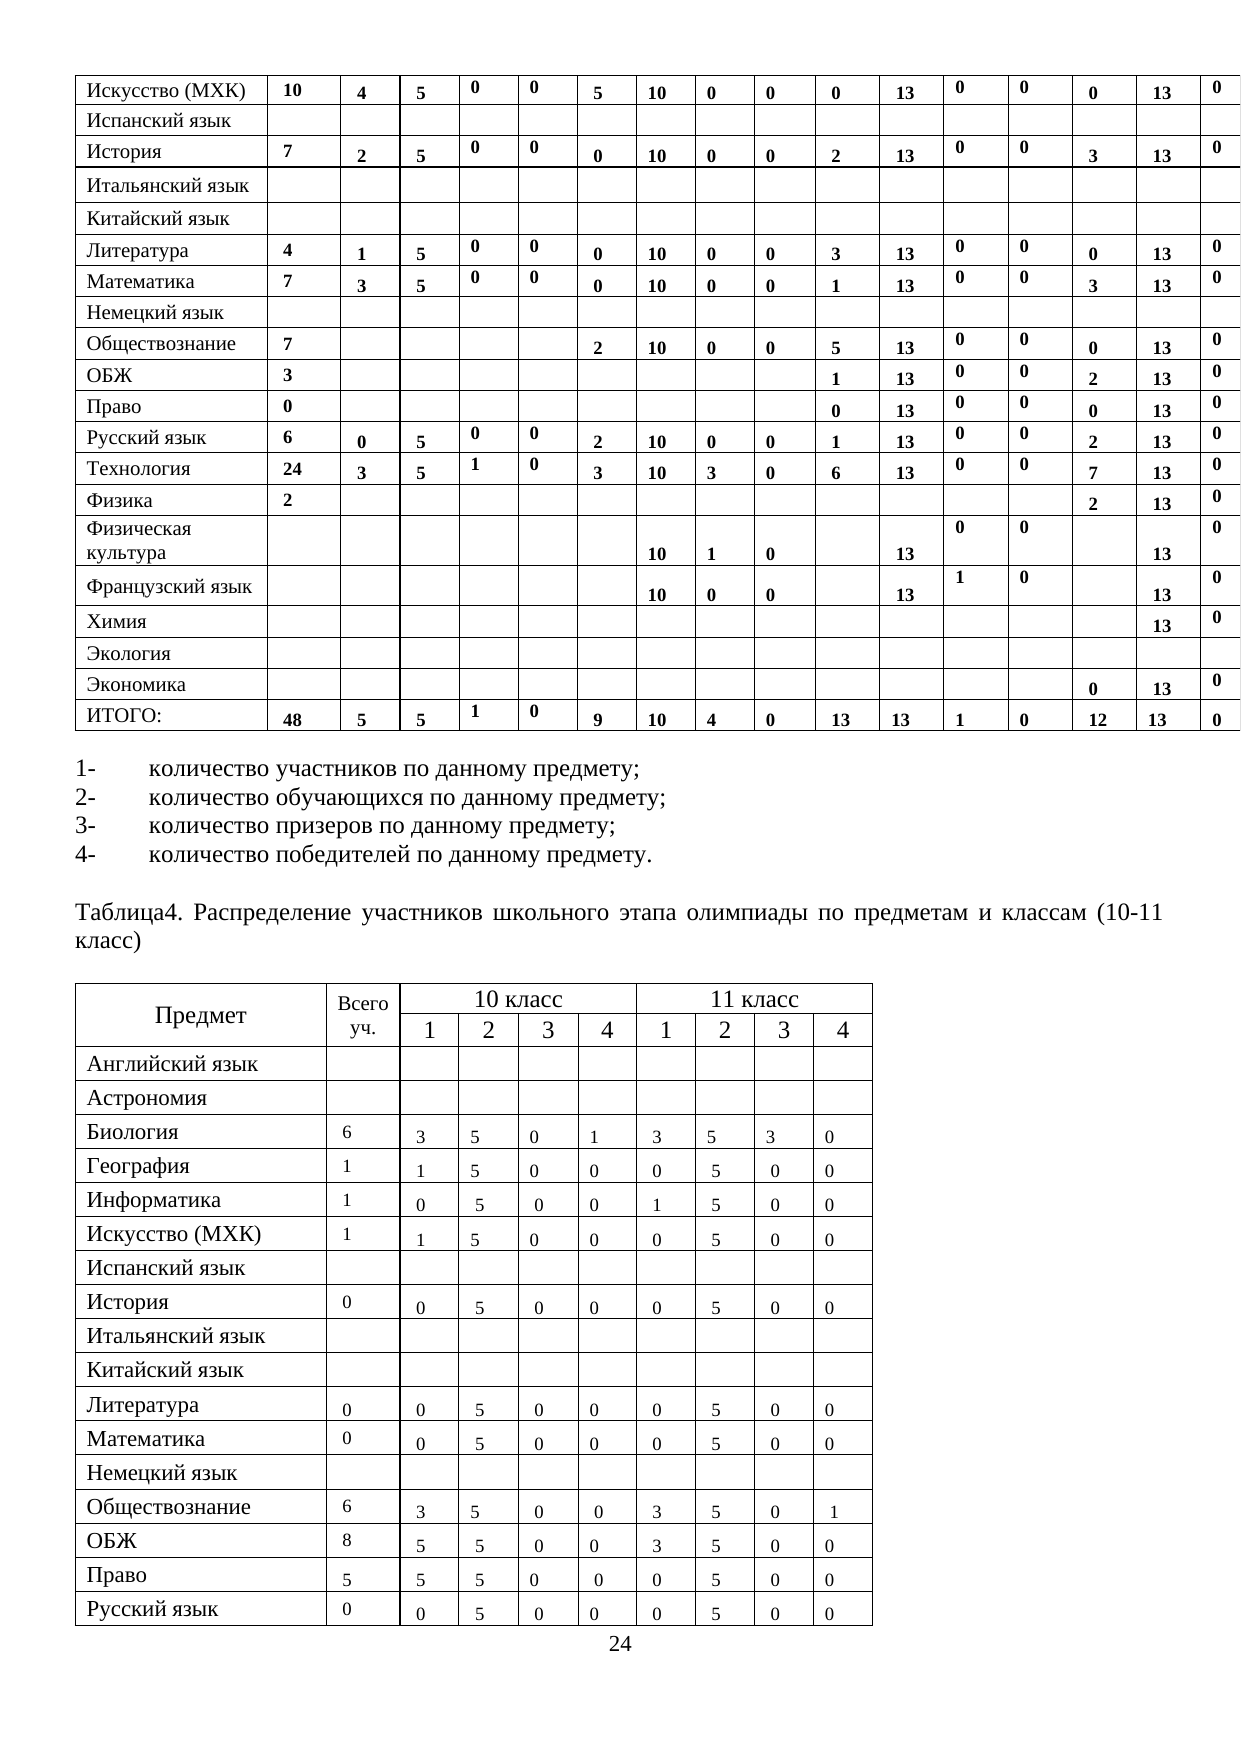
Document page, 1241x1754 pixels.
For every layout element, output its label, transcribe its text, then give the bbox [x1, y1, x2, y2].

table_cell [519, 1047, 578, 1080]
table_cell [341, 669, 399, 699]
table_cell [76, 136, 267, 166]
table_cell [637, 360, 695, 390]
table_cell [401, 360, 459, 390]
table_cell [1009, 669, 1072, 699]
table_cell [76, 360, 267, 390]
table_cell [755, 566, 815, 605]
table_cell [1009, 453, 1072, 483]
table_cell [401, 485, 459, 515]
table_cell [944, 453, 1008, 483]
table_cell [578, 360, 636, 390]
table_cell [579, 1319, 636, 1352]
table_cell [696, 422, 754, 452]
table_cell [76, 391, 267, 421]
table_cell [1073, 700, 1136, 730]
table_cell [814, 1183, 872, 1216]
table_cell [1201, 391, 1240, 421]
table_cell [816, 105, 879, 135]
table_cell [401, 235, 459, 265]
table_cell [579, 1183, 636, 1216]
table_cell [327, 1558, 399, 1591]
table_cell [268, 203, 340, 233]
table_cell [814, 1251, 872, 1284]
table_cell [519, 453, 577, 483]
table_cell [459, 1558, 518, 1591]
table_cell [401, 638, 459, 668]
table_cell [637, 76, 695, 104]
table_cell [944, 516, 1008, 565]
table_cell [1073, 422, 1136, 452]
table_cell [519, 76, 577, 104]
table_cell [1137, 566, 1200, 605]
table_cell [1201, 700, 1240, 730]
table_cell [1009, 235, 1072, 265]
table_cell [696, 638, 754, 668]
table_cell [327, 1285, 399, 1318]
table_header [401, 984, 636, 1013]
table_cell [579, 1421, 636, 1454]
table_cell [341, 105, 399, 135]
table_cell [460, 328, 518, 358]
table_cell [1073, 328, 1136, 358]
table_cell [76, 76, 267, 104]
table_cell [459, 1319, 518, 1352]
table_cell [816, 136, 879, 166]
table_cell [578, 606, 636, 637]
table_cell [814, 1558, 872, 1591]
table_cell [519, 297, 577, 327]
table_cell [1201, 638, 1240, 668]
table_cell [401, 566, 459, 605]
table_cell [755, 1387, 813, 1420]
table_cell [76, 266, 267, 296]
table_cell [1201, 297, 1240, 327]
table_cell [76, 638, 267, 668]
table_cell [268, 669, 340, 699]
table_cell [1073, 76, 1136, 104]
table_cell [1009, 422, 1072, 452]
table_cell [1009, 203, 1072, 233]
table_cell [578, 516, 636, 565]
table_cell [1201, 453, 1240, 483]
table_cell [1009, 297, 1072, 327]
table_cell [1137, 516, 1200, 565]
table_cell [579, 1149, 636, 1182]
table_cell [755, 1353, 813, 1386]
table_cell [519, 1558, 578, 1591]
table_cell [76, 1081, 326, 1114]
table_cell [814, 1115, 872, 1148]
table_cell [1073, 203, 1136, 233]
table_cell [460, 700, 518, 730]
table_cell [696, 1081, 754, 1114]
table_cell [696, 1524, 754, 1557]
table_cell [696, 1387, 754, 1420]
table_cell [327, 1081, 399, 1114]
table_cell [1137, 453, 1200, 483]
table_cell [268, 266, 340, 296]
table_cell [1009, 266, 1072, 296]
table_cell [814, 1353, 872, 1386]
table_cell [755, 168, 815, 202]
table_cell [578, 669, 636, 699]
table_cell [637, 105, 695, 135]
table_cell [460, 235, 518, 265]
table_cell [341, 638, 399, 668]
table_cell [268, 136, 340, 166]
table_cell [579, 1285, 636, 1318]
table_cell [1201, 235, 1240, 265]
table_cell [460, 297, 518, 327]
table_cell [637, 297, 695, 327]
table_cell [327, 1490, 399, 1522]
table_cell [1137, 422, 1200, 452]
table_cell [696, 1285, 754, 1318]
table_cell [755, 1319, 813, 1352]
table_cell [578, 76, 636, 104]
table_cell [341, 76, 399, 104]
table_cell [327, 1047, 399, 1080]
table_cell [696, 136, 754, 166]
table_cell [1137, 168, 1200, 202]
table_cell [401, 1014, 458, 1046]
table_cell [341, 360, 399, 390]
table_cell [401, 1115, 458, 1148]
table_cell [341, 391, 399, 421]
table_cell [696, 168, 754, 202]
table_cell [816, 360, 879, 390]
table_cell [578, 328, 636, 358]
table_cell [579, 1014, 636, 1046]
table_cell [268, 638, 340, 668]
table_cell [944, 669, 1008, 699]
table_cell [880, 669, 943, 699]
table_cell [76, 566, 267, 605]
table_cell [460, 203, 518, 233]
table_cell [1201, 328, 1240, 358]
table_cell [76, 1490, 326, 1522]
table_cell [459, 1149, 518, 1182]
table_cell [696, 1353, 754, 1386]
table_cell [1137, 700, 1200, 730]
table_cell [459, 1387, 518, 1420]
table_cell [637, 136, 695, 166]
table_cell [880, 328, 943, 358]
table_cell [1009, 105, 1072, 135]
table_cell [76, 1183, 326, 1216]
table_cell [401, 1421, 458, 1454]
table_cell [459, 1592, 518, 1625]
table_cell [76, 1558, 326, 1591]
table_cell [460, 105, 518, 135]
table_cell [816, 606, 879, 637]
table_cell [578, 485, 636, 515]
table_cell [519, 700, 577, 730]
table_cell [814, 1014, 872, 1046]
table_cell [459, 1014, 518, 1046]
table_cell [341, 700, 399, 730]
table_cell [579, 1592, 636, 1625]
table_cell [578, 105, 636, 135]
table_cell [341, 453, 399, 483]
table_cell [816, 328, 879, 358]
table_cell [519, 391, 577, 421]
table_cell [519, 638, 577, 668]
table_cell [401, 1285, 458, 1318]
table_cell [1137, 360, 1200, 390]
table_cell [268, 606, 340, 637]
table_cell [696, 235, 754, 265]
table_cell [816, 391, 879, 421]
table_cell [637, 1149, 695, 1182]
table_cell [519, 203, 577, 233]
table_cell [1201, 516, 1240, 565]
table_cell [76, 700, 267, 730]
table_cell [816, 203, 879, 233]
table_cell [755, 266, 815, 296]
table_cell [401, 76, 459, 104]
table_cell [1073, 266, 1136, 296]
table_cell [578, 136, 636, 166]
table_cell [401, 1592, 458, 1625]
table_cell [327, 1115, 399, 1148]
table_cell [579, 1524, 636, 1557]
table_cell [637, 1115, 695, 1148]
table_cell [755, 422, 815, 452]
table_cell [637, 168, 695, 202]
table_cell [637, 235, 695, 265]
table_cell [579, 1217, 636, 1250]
text Таблица4. Распределение участников школьного этапа олимпиады по предметам и классам (10-11 класс) [75, 897, 1165, 954]
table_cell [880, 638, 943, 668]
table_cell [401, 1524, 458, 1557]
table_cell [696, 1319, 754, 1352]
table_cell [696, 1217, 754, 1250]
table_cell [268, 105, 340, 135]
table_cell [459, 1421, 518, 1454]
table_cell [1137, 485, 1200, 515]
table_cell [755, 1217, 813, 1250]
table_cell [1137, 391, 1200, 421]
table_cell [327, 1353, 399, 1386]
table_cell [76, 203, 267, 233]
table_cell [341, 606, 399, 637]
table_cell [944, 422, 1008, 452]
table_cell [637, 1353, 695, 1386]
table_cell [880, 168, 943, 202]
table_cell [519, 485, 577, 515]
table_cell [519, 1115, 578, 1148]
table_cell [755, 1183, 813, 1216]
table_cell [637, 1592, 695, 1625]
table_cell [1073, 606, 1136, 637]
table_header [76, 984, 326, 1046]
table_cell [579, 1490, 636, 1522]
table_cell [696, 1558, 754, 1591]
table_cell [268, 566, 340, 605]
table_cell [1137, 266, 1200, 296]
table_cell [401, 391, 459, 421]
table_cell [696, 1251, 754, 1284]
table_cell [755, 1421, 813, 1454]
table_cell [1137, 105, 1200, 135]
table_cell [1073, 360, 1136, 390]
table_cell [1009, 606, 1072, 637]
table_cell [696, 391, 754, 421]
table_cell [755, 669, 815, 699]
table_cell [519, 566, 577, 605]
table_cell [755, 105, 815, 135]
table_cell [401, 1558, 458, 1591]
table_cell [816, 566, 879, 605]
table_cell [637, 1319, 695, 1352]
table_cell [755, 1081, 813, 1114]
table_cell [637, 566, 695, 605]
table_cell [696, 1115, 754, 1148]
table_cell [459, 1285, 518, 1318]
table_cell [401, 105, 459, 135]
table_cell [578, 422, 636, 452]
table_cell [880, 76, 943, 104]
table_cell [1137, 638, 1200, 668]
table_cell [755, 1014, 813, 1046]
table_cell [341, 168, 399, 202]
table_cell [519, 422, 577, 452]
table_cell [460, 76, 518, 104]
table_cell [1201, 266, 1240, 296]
list количество обучающихся по данному предмету; [75, 782, 1165, 811]
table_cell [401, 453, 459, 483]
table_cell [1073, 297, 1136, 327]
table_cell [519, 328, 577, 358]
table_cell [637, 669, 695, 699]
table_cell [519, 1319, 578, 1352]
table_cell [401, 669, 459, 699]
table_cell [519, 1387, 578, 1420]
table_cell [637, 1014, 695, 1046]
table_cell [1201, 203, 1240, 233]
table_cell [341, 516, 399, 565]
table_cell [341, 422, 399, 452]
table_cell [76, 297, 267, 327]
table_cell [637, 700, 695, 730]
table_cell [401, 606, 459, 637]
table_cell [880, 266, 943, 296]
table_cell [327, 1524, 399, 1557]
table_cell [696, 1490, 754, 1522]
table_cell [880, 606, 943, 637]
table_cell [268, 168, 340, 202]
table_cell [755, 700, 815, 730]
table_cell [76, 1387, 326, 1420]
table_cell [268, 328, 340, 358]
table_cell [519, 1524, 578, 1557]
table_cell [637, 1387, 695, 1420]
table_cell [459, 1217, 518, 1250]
list количество победителей по данному предмету. [75, 839, 1165, 868]
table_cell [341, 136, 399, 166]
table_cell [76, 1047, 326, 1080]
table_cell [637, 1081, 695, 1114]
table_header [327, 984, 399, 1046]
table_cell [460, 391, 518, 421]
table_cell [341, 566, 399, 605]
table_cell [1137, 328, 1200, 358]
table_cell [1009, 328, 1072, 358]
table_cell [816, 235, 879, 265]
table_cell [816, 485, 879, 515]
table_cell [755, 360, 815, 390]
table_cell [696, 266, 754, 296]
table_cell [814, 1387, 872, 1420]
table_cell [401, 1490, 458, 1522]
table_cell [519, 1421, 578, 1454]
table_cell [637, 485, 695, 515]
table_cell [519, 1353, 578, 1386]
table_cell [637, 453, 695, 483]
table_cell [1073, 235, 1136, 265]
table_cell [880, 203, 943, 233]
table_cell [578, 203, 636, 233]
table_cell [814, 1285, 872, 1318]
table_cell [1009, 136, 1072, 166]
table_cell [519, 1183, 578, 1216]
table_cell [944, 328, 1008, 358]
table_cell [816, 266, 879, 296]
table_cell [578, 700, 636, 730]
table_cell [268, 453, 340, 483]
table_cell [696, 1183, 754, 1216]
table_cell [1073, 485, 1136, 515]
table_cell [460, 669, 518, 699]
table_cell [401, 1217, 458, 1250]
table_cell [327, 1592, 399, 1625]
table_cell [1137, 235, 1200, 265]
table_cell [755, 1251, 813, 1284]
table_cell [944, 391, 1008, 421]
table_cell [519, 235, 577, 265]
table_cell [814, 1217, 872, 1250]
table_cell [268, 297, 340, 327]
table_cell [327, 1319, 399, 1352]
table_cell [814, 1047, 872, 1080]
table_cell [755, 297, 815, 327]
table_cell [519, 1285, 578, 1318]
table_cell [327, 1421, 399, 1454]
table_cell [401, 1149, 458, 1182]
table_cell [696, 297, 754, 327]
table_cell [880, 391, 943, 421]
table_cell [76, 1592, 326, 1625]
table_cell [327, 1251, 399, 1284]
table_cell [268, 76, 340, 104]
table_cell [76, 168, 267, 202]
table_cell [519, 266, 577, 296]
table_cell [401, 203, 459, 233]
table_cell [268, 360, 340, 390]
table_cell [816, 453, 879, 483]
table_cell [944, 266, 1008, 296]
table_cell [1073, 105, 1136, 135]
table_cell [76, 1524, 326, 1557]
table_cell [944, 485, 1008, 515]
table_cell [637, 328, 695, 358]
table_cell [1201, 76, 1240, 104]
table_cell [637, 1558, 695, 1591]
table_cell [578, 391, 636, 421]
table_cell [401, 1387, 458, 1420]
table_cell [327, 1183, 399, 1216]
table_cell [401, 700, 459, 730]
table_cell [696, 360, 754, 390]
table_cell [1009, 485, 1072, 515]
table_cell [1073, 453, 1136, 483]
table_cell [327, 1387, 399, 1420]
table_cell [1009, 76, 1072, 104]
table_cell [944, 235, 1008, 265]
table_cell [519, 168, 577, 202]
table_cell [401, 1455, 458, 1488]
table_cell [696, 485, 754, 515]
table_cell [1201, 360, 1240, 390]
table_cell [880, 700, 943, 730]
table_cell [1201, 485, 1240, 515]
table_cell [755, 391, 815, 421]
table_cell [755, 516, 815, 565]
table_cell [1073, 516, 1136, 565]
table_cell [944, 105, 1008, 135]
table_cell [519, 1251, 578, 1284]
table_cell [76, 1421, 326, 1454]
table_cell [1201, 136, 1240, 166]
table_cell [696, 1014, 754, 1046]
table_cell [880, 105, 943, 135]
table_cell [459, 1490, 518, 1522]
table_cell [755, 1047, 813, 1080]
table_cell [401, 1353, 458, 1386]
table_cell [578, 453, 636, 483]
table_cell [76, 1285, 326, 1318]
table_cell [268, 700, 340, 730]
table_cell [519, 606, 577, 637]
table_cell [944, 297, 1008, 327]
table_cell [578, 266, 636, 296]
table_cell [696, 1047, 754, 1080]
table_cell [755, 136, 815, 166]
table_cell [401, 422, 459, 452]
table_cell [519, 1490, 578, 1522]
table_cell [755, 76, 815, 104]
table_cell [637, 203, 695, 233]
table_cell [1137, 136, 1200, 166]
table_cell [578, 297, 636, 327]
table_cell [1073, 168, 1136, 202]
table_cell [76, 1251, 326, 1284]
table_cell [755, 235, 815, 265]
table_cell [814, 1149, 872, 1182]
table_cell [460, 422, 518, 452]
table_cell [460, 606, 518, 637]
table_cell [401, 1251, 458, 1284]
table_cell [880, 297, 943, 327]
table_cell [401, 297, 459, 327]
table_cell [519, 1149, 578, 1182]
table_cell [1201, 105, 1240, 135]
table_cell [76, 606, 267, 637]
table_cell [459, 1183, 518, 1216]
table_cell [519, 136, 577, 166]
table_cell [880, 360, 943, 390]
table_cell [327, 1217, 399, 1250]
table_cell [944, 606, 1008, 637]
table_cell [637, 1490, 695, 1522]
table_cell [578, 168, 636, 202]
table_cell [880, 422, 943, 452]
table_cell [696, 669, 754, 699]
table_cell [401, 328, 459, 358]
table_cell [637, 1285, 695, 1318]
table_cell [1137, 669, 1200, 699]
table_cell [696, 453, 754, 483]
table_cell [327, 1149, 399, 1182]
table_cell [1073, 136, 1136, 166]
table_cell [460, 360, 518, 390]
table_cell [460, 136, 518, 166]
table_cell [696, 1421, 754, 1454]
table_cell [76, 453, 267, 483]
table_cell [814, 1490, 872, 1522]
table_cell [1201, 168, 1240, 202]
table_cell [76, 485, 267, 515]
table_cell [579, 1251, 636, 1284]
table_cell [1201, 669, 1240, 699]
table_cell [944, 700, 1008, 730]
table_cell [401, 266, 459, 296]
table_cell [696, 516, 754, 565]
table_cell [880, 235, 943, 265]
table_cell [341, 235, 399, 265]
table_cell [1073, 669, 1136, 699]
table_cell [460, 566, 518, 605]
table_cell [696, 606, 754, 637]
list количество участников по данному предмету; [75, 753, 1165, 782]
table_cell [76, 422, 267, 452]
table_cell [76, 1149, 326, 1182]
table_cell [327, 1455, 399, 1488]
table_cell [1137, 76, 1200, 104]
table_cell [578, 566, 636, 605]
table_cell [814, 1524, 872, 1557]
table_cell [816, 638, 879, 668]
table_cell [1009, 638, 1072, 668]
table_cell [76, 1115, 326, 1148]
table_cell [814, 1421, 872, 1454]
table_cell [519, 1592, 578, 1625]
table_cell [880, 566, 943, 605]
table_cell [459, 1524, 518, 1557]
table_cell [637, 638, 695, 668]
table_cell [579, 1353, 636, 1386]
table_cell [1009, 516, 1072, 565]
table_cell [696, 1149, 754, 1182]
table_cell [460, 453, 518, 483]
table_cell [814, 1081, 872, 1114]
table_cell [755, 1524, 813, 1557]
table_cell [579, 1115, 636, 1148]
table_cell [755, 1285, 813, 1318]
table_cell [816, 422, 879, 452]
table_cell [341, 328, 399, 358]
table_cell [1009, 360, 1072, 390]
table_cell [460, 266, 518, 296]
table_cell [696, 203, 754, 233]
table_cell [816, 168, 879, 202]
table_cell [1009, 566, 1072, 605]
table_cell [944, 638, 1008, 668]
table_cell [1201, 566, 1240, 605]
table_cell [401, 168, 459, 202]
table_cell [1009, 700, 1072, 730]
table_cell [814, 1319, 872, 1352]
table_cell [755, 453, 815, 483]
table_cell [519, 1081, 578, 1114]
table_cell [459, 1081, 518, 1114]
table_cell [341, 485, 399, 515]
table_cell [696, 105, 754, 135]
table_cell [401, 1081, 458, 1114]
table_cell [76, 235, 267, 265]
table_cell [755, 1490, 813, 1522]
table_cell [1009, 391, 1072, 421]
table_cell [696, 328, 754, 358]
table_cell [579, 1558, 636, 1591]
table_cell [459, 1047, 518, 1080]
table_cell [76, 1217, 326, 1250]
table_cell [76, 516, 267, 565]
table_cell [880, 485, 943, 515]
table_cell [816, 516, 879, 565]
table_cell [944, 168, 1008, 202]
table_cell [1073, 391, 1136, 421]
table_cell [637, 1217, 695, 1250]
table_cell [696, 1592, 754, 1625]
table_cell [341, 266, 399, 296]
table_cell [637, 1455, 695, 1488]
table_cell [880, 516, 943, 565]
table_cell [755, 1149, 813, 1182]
list количество призеров по данному предмету; [75, 811, 1165, 839]
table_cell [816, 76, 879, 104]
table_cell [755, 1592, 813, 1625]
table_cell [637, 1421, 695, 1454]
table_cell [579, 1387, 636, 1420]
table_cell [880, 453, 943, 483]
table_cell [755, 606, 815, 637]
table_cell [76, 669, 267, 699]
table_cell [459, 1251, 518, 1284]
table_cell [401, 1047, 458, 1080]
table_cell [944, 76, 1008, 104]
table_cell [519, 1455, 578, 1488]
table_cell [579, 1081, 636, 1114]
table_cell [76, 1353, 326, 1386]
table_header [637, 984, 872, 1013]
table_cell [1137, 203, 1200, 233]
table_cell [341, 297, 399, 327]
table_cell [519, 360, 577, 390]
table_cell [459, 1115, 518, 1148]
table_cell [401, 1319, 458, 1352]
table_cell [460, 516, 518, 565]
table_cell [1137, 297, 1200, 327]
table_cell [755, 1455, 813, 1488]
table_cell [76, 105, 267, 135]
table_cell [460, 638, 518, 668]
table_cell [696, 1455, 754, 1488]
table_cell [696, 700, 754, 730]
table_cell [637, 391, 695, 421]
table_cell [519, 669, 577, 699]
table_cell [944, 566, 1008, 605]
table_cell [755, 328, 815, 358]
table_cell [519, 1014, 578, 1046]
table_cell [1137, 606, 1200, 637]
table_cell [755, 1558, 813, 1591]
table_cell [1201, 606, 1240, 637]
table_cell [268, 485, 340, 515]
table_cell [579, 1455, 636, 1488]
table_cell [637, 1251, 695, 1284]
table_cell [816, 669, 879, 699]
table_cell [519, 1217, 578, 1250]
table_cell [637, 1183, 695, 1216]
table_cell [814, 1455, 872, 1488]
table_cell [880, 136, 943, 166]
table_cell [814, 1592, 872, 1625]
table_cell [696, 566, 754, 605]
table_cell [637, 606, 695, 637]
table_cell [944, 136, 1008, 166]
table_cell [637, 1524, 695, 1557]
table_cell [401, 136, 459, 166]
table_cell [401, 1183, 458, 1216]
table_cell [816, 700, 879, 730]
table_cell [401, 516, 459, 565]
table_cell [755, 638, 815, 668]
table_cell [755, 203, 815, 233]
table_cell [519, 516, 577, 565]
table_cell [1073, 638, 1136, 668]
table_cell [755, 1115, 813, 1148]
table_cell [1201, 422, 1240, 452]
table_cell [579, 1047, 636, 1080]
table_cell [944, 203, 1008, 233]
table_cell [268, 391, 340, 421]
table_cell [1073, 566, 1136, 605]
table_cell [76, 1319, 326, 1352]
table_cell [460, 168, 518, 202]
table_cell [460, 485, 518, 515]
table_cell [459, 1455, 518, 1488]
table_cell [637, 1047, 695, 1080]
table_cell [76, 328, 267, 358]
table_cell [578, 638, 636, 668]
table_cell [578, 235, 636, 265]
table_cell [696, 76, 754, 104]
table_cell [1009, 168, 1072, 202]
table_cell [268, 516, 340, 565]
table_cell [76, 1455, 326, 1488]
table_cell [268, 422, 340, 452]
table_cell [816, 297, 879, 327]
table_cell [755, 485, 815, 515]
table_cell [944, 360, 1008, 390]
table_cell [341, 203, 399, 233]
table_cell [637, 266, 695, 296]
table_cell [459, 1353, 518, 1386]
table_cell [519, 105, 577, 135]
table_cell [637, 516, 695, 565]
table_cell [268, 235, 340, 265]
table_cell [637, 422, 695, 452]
